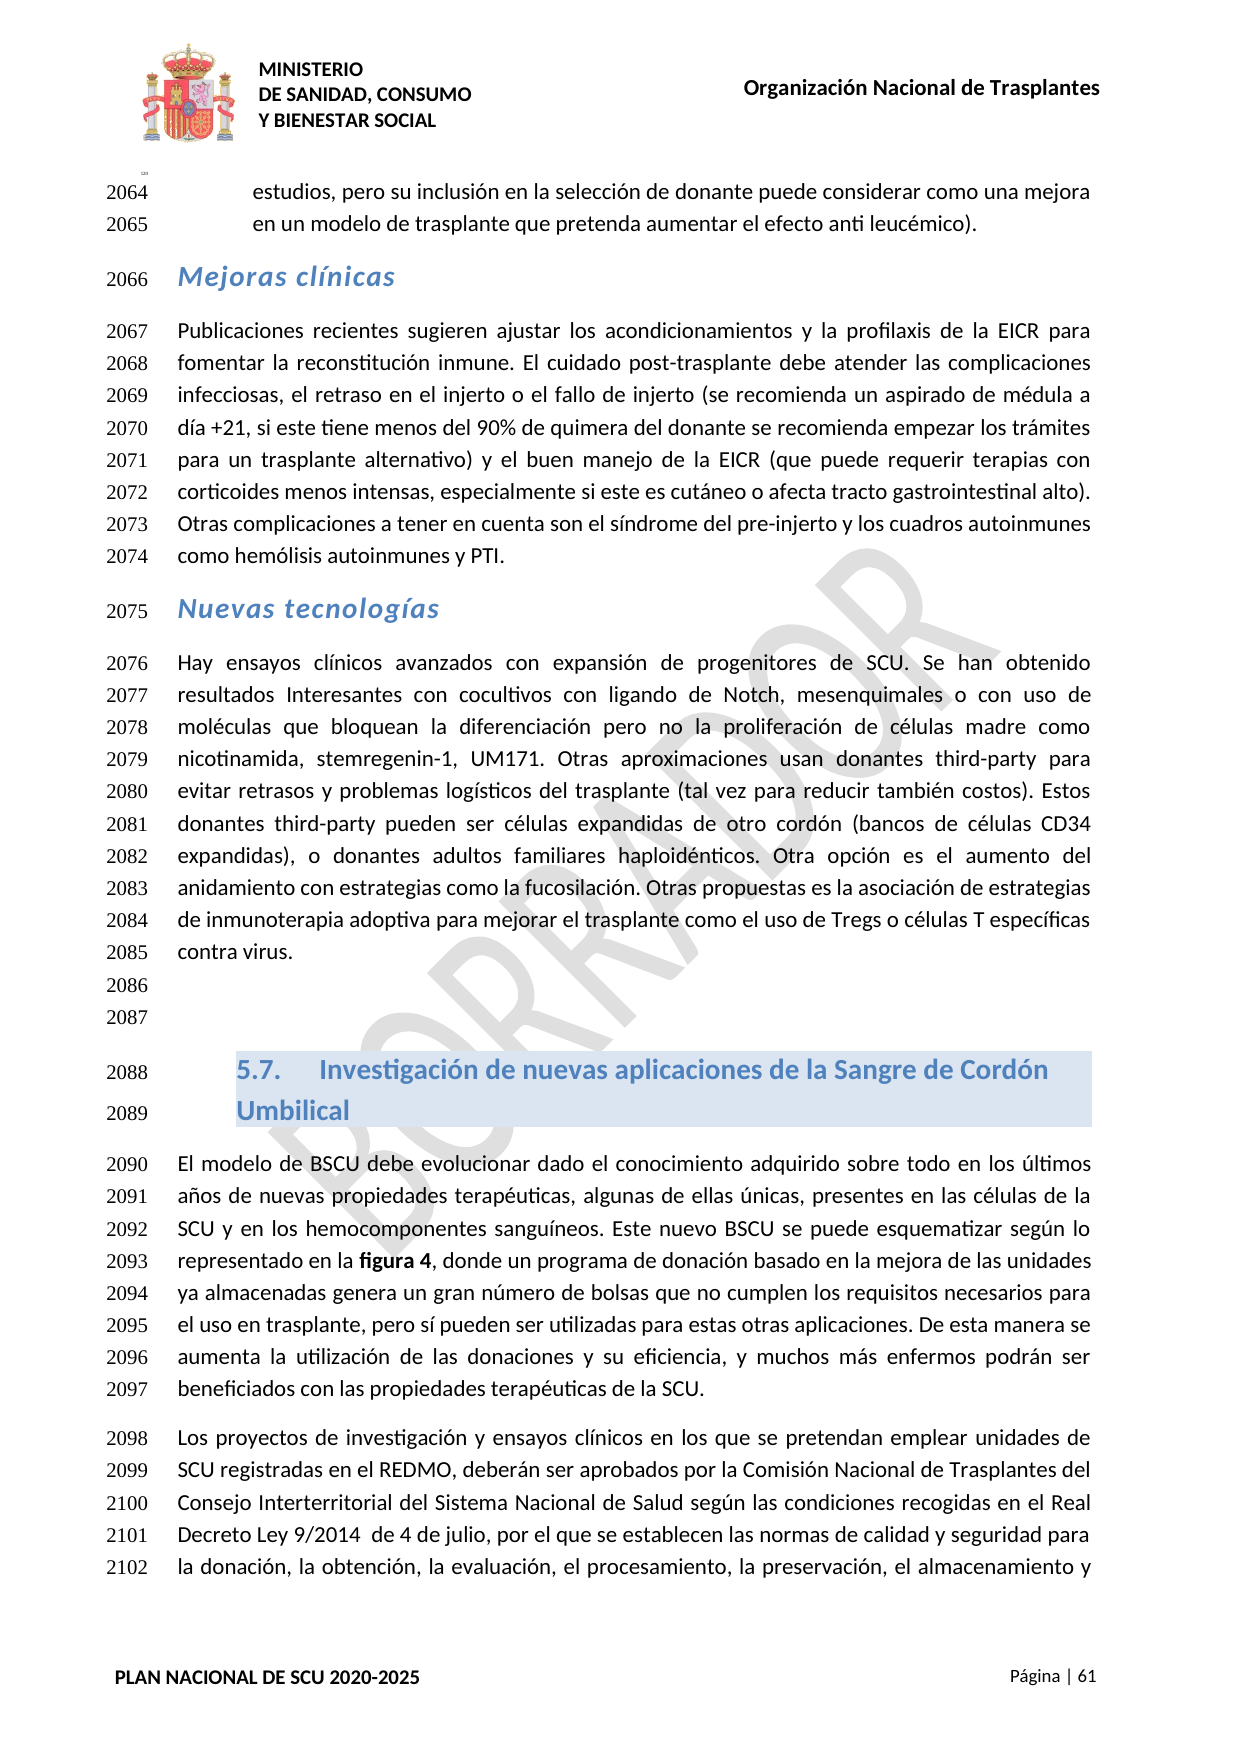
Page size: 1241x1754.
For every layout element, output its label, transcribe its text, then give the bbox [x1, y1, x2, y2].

picture [140, 42, 236, 146]
text Mejoras clínicas [177, 258, 1092, 294]
subtitle Investigación de nuevas aplicaciones de la Sangre de Cordón Umbilical [236, 1051, 1092, 1127]
list Hay ensayos clínicos avanzados con expansión de progenitores de SCU. Se han obtenido resultados Interesantes con cocultivos con ligando de Notch, mesenquimales o con uso de moléculas que bloquean la diferenciación pero no la proliferación de células madre como nicotinamida, stemregenin-1, UM171. Otras aproximaciones usan donantes third-party para evitar retrasos y problemas logísticos del trasplante (tal vez para reducir también costos). Estos donantes third-party pueden ser células expandidas de otro cordón (bancos de células CD34 expandidas), o donantes adultos familiares haploidénticos. Otra opción es el aumento del anidamiento con estrategias como la fucosilación. Otras propuestas es la asociación de estrategias de inmunoterapia adoptiva para mejorar el trasplante como el uso de Tregs o células T específicas contra virus. [177, 648, 1092, 966]
list Publicaciones recientes sugieren ajustar los acondicionamientos y la profilaxis de la EICR para fomentar la reconstitución inmune. El cuidado post-trasplante debe atender las complicaciones infecciosas, el retraso en el injerto o el fallo de injerto (se recomienda un aspirado de médula a día +21, si este tiene menos del 90% de quimera del donante se recomienda empezar los trámites para un trasplante alternativo) y el buen manejo de la EICR (que puede requerir terapias con corticoides menos intensas, especialmente si este es cutáneo o afecta tracto gastrointestinal alto). Otras complicaciones a tener en cuenta son el síndrome del pre-injerto y los cuadros autoinmunes como hemólisis autoinmunes y PTI. [177, 316, 1092, 569]
text Nuevas tecnologías [177, 590, 1092, 626]
text El modelo de BSCU debe evolucionar dado el conocimiento adquirido sobre todo en los últimos años de nuevas propiedades terapéuticas, algunas de ellas únicas, presentes en las células de la SCU y en los hemocomponentes sanguíneos. Este nuevo BSCU se puede esquematizar según lo representado en la figura 4, donde un programa de donación basado en la mejora de las unidades ya almacenadas genera un gran número de bolsas que no cumplen los requisitos necesarios para el uso en trasplante, pero sí pueden ser utilizadas para estas otras aplicaciones. De esta manera se aumenta la utilización de las donaciones y su eficiencia, y muchos más enfermos podrán ser beneficiados con las propiedades terapéuticas de la SCU. [177, 1149, 1092, 1403]
